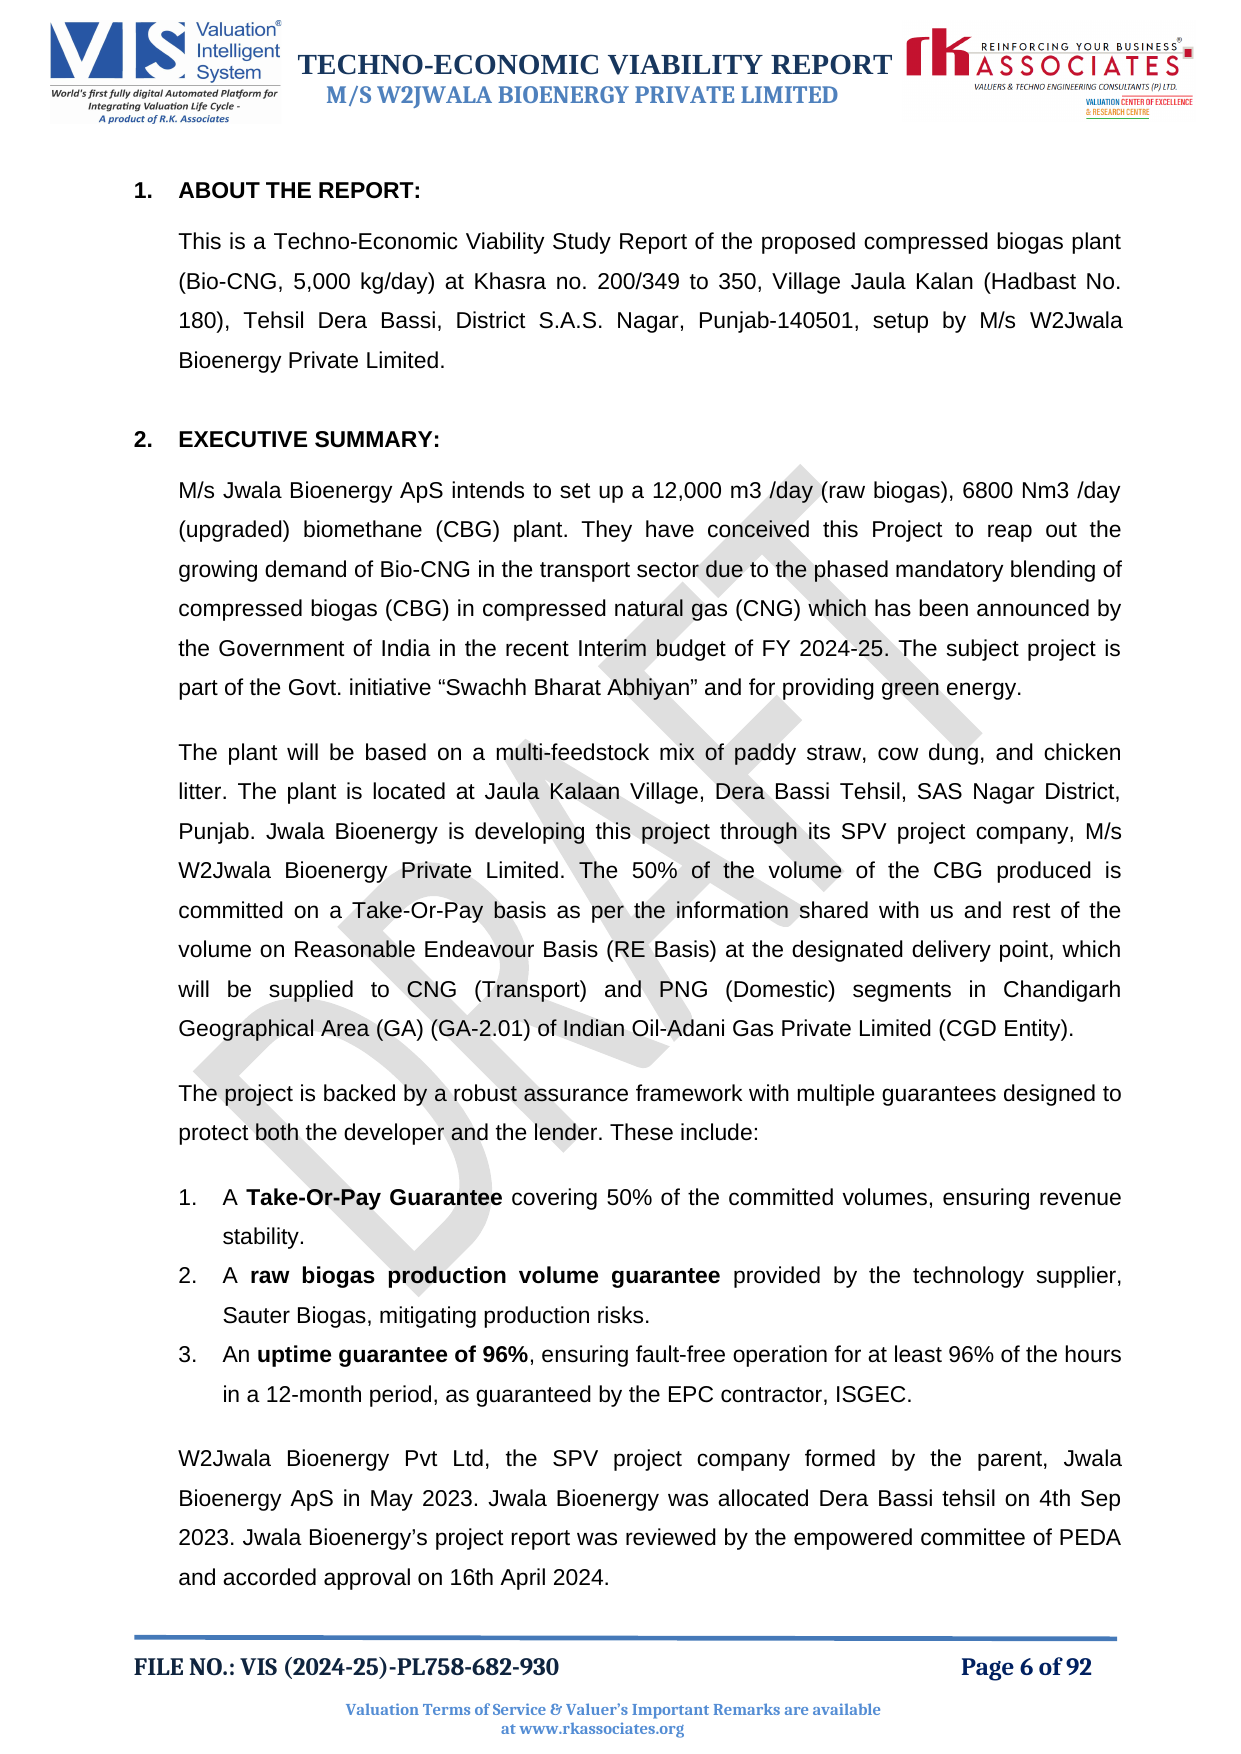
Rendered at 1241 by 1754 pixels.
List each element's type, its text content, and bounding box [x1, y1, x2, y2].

list M/s Jwala Bioenergy ApS intends to set up a 12,000 m3 /day (raw biogas), 6800 Nm3 /day (upgraded) biomethane (CBG) plant. They have conceived this Project to reap out the growing demand of Bio-CNG in the transport sector due to the phased mandatory blending of compressed biogas (CBG) in compressed natural gas (CNG) which has been announced by the Government of India in the recent Interim budget of FY 2024-25. The subject project is part of the Govt. initiative “Swachh Bharat Abhiyan” and for providing green energy. [178, 477, 1123, 701]
list A Take-Or-Pay Guarantee covering 50% of the committed volumes, ensuring revenue stability. [178, 1183, 1123, 1249]
list The plant will be based on a multi-feedstock mix of paddy straw, cow dung, and chicken litter. The plant is located at Jaula Kalaan Village, Dera Bassi Tehsil, SAS Nagar District, Punjab. Jwala Bioenergy is developing this project through its SPV project company, M/s W2Jwala Bioenergy Private Limited. The 50% of the volume of the CBG produced is committed on a Take-Or-Pay basis as per the information shared with us and rest of the volume on Reasonable Endeavour Basis (RE Basis) at the designated delivery point, which will be supplied to CNG (Transport) and PNG (Domestic) segments in Chandigarh Geographical Area (GA) (GA-2.01) of Indian Oil-Adani Gas Private Limited (CGD Entity). [178, 739, 1123, 1041]
list W2Jwala Bioenergy Pvt Ltd, the SPV project company formed by the parent, Jwala Bioenergy ApS in May 2023. Jwala Bioenergy was allocated Dera Bassi tehsil on 4th Sep 2023. Jwala Bioenergy’s project report was reviewed by the empowered committee of PEDA and accorded approval on 16th April 2024. [178, 1445, 1123, 1590]
picture [901, 20, 1196, 122]
list The project is backed by a robust assurance framework with multiple guarantees designed to protect both the developer and the lender. These include: [178, 1079, 1123, 1145]
list ABOUT THE REPORT: [134, 177, 1130, 203]
list EXECUTIVE SUMMARY: [134, 426, 1123, 452]
picture [50, 20, 282, 124]
list An uptime guarantee of 96%, ensuring fault-free operation for at least 96% of the hours in a 12-month period, as guaranteed by the EPC contractor, ISGEC. [178, 1341, 1123, 1407]
list This is a Techno-Economic Viability Study Report of the proposed compressed biogas plant (Bio-CNG, 5,000 kg/day) at Khasra no. 200/349 to 350, Village Jaula Kalan (Hadbast No. 180), Tehsil Dera Bassi, District S.A.S. Nagar, Punjab-140501, setup by M/s W2Jwala Bioenergy Private Limited. [178, 228, 1123, 373]
list A raw biogas production volume guarantee provided by the technology supplier, Sauter Biogas, mitigating production risks. [178, 1262, 1123, 1328]
